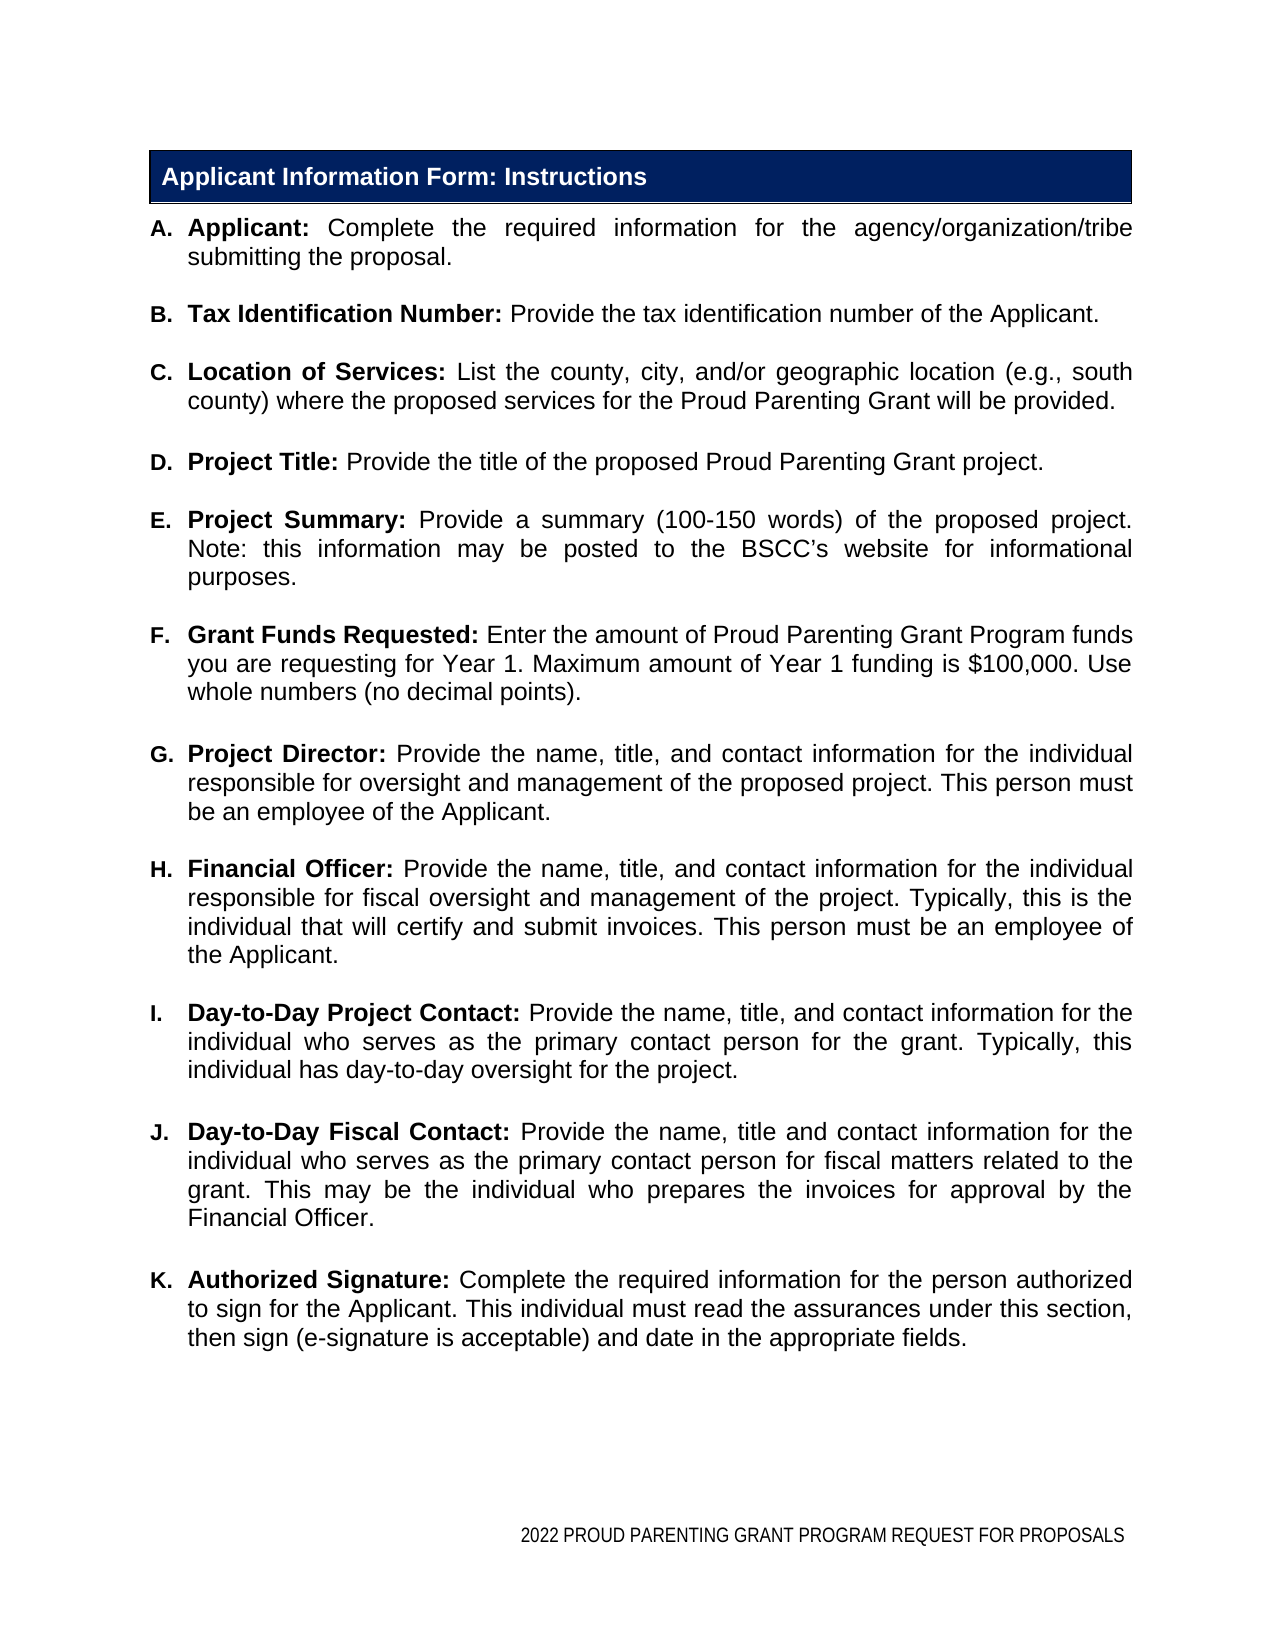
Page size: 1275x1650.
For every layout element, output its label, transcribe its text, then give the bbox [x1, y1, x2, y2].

list Day-to-Day Fiscal Contact: Provide the name, title and contact information for the individual who serves as the primary contact person for fiscal matters related to the grant. This may be the individual who prepares the invoices for approval by the Financial Officer. [150, 1117, 1134, 1232]
list Financial Officer: Provide the name, title, and contact information for the individual responsible for fiscal oversight and management of the project. Typically, this is the individual that will certify and submit invoices. This person must be an employee of the Applicant. [150, 854, 1134, 969]
list Day-to-Day Project Contact: Provide the name, title, and contact information for the individual who serves as the primary contact person for the grant. Typically, this individual has day-to-day oversight for the project. [150, 998, 1134, 1084]
list Applicant: Complete the required information for the agency/organization/tribe submitting the proposal. [150, 213, 1134, 271]
list Project Summary: Provide a summary (100-150 words) of the proposed project. Note: this information may be posted to the BSCC’s website for informational purposes. [150, 505, 1134, 591]
list Grant Funds Requested: Enter the amount of Proud Parenting Grant Program funds you are requesting for Year 1. Maximum amount of Year 1 funding is $100,000. Use whole numbers (no decimal points). [150, 620, 1134, 706]
table_header Applicant Information Form: Instructions [151, 151, 1131, 202]
list Project Director: Provide the name, title, and contact information for the individual responsible for oversight and management of the proposed project. This person must be an employee of the Applicant. [150, 739, 1134, 825]
list Location of Services: List the county, city, and/or geographic location (e.g., south county) where the proposed services for the Proud Parenting Grant will be provided. [150, 357, 1134, 414]
list Authorized Signature: Complete the required information for the person authorized to sign for the Applicant. This individual must read the assurances under this section, then sign (e-signature is acceptable) and date in the appropriate fields. [150, 1265, 1134, 1351]
list Project Title: Provide the title of the proposed Proud Parenting Grant project. [150, 447, 1134, 476]
list Tax Identification Number: Provide the tax identification number of the Applicant. [150, 299, 1134, 328]
